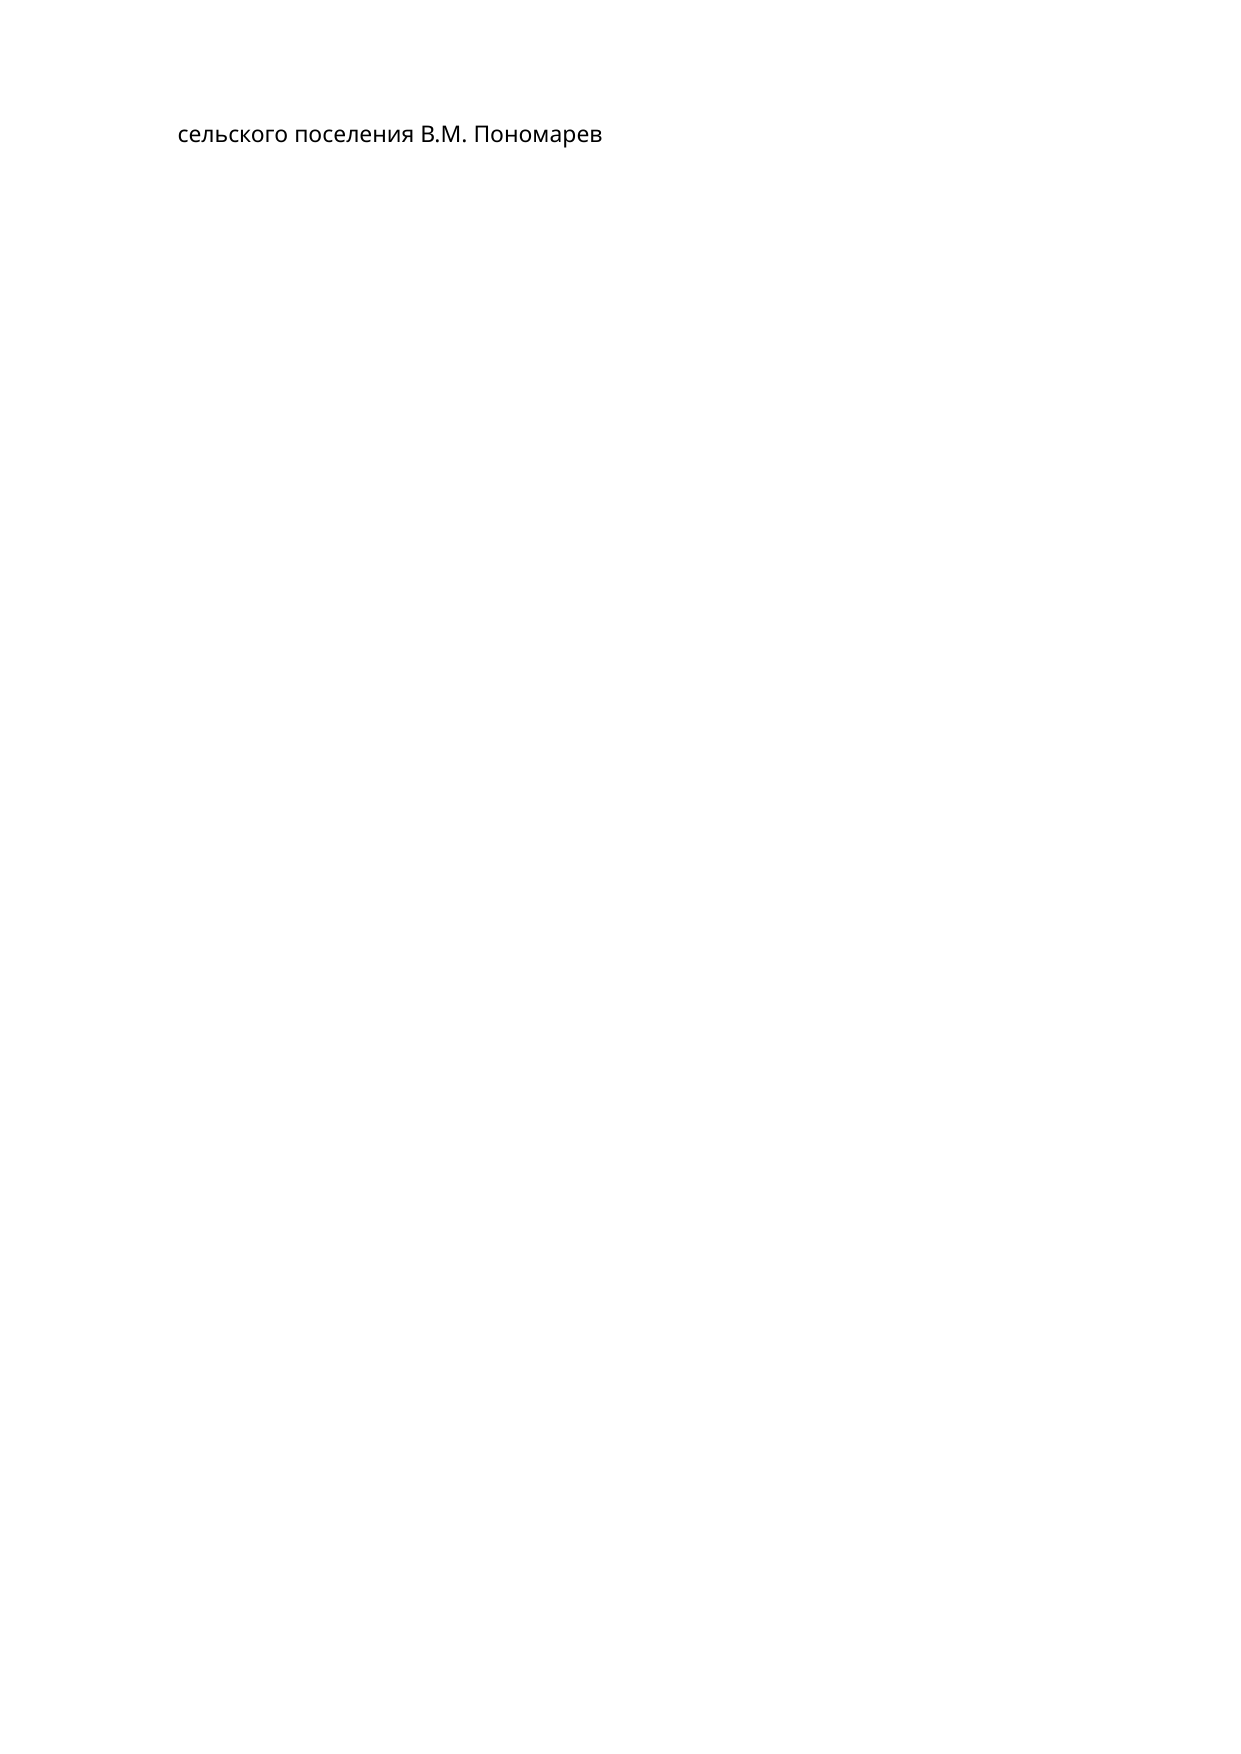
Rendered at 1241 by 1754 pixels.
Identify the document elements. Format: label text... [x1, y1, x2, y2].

text сельского поселения В.М. Пономарев [177, 118, 1152, 149]
